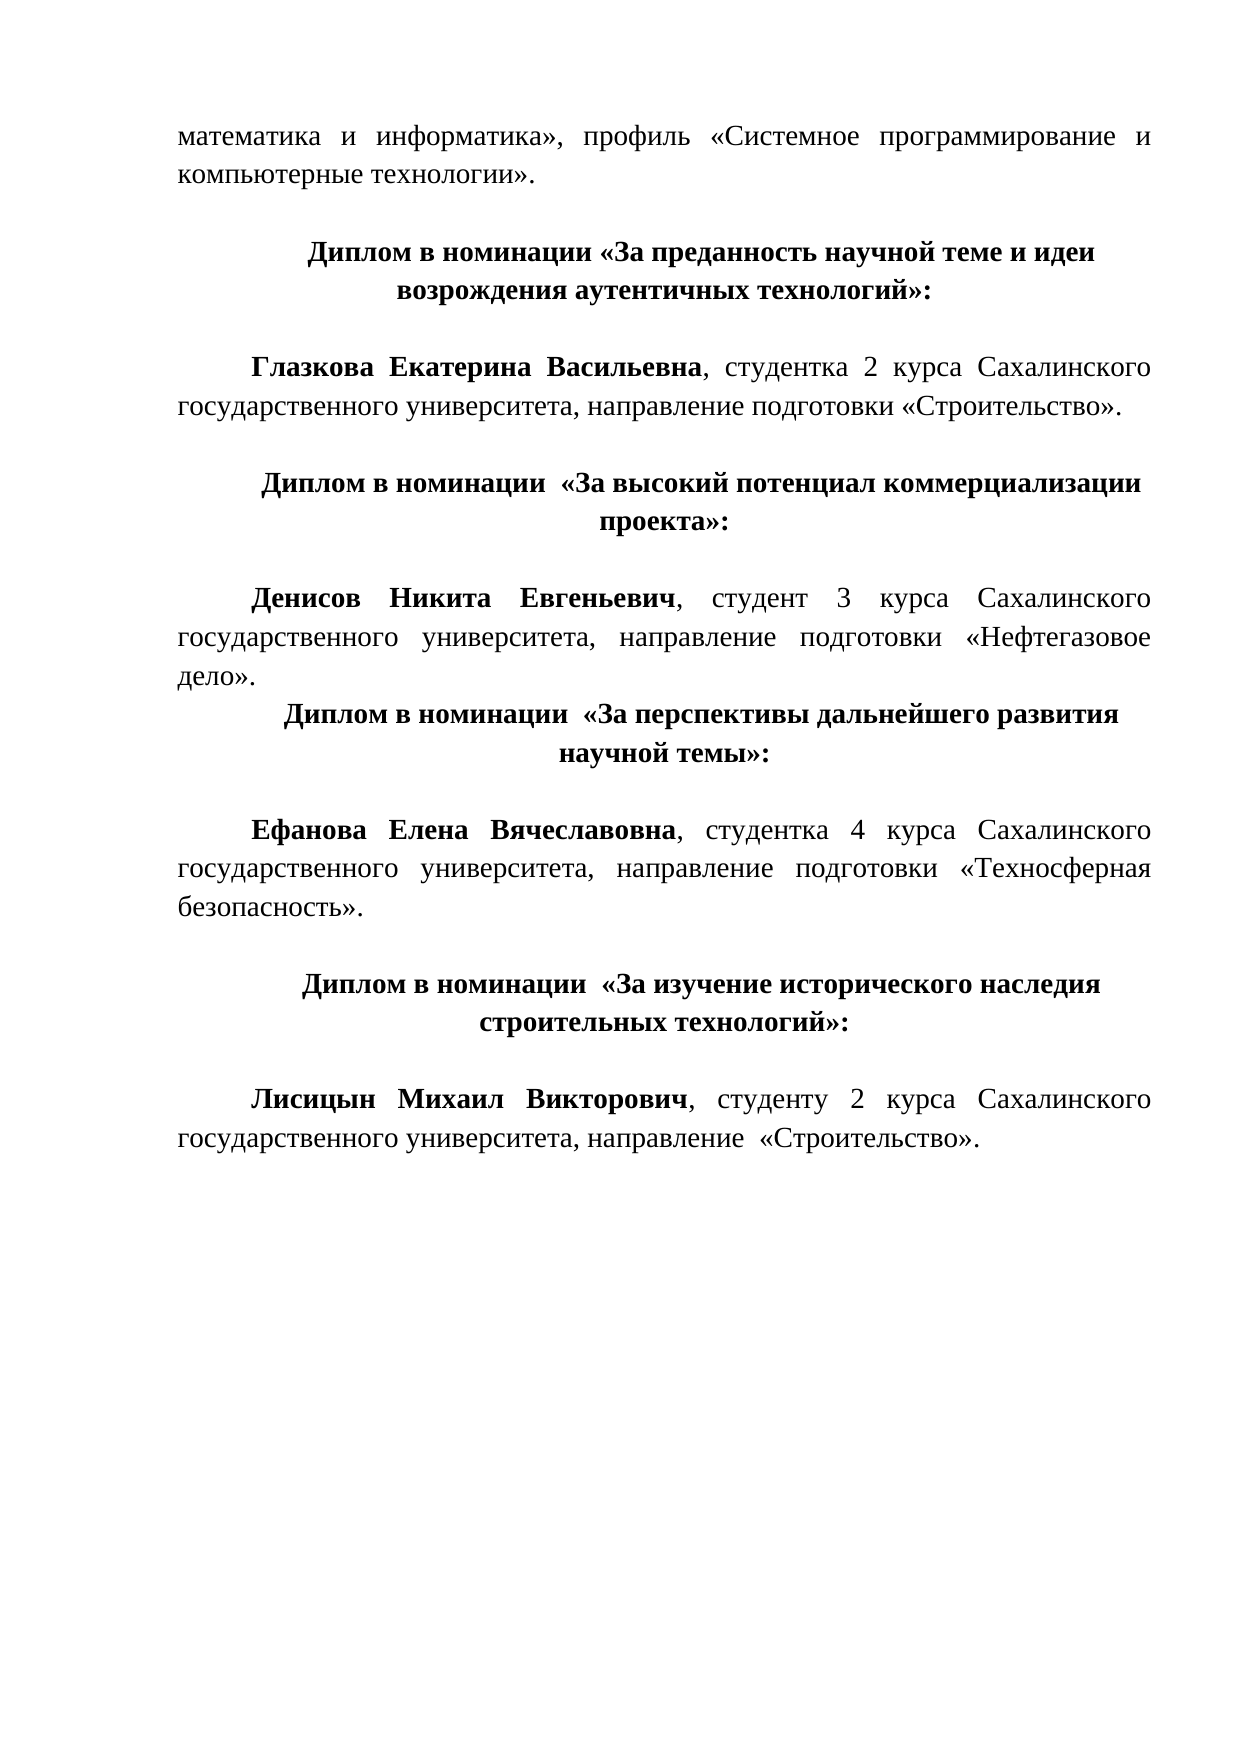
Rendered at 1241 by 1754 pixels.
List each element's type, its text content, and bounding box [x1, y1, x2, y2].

text Лисицын Михаил Викторович, студенту 2 курса Сахалинского государственного университета, направление «Строительство». [177, 1082, 1152, 1154]
text Диплом в номинации «За перспективы дальнейшего развития научной темы»: [177, 696, 1152, 768]
text Диплом в номинации «За преданность научной теме и идеи возрождения аутентичных технологий»: [177, 234, 1152, 306]
text Диплом в номинации «За высокий потенциал коммерциализации проекта»: [177, 465, 1152, 537]
text Глазкова Екатерина Васильевна, студентка 2 курса Сахалинского государственного университета, направление подготовки «Строительство». [177, 349, 1152, 421]
text Ефанова Елена Вячеславовна, студентка 4 курса Сахалинского государственного университета, направление подготовки «Техносферная безопасность». [177, 812, 1152, 922]
text Денисов Никита Евгеньевич, студент 3 курса Сахалинского государственного университета, направление подготовки «Нефтегазовое дело». [177, 581, 1152, 691]
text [177, 118, 1152, 190]
text Диплом в номинации «За изучение исторического наследия строительных технологий»: [177, 966, 1152, 1038]
